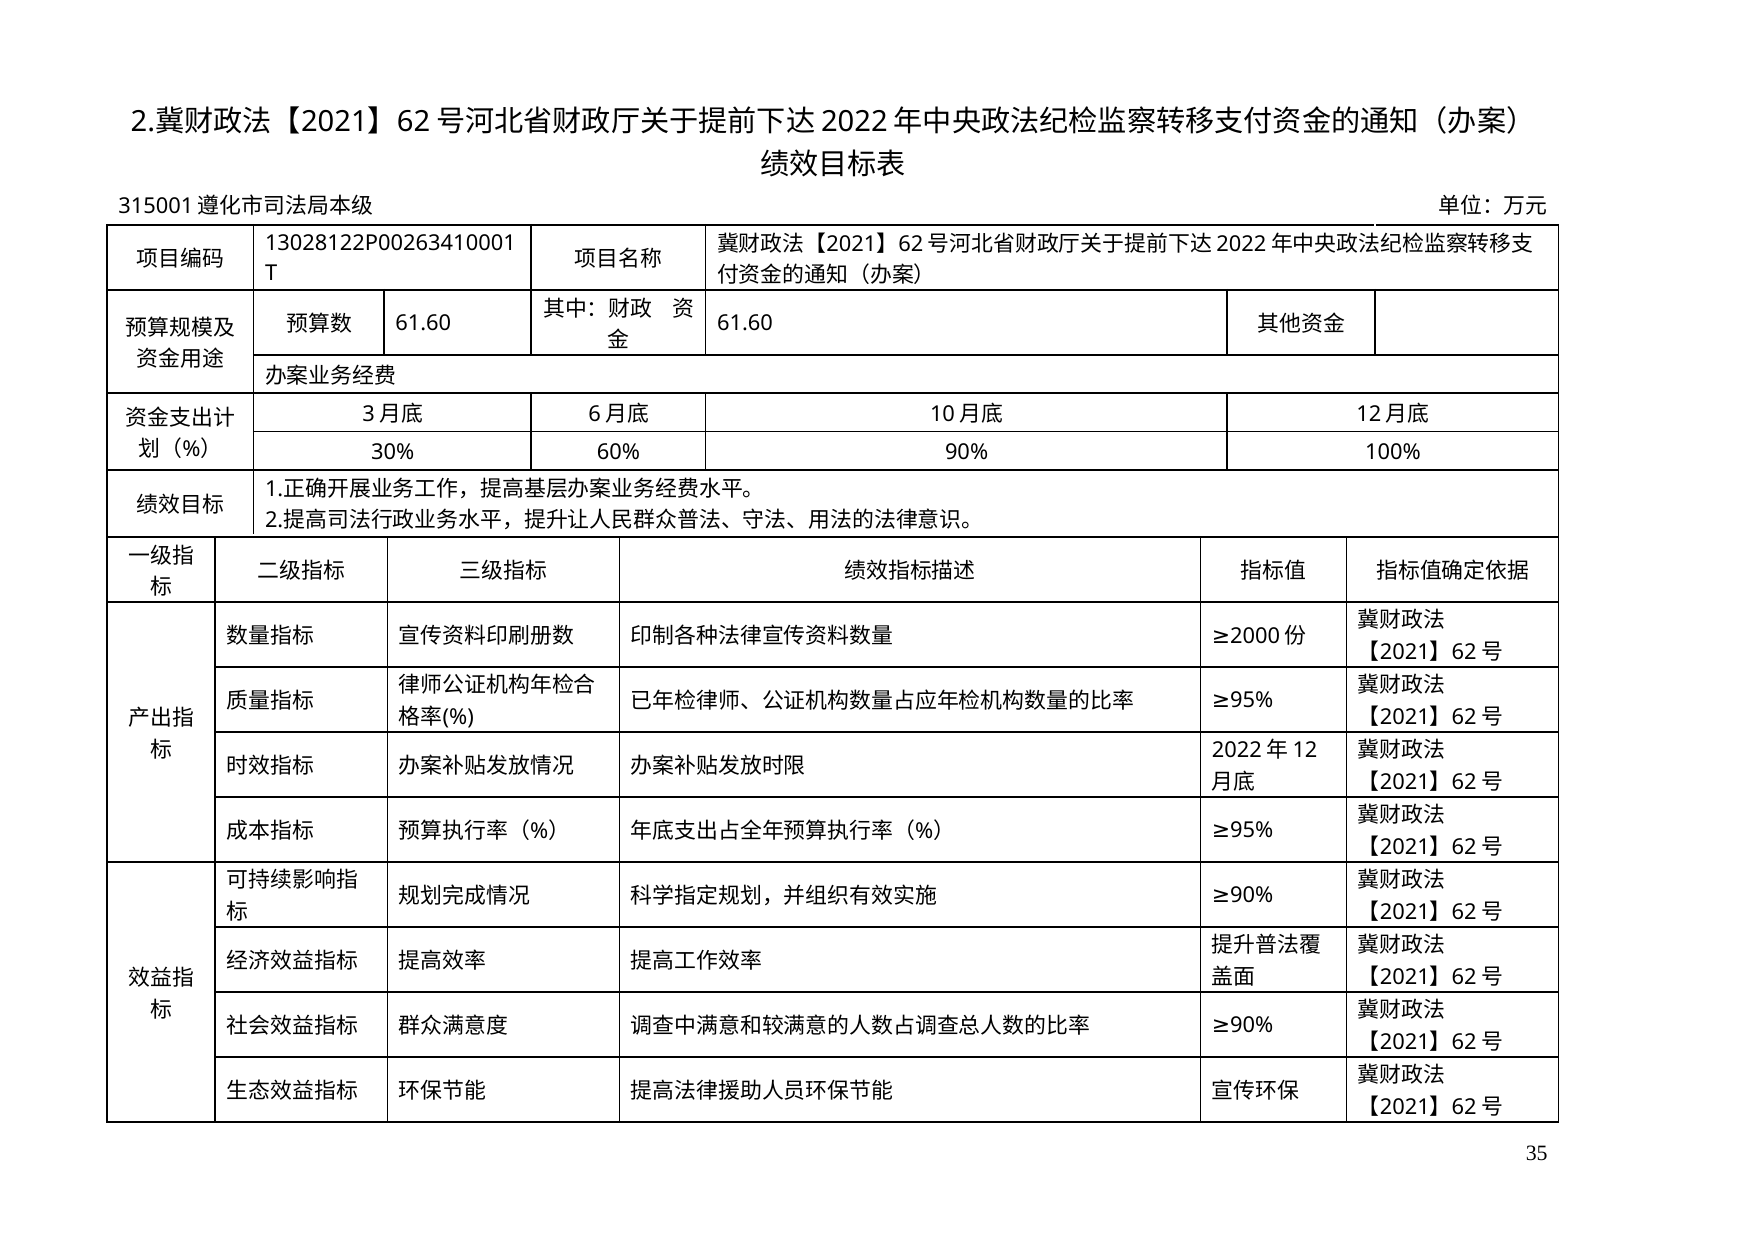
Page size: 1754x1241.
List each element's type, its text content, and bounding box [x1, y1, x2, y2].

table_cell 提升普法覆盖面 [1201, 928, 1346, 991]
table_cell 其他资金 [1228, 291, 1374, 354]
text 2.冀财政法【2021】62号河北省财政厅关于提前下达2022年中央政法纪检监察转移支付资金的通知（办案）绩效目标表 [118, 98, 1547, 183]
table_cell 13028122P00263410001T [254, 226, 530, 289]
table_cell 提高效率 [388, 928, 619, 991]
table_cell ≥95% [1201, 668, 1346, 731]
table_header 指标值 [1201, 538, 1346, 601]
table_cell 3月底 [254, 394, 530, 431]
table_header 绩效指标描述 [620, 538, 1200, 601]
table_cell 冀财政法【2021】62号河北省财政厅关于提前下达2022年中央政法纪检监察转移支付资金的通知（办案） [706, 226, 1558, 289]
table_cell ≥90% [1201, 993, 1346, 1056]
table_header 单位：万元 [1376, 184, 1558, 224]
table_cell 宣传环保 [1201, 1058, 1346, 1121]
table_header 二级指标 [216, 538, 387, 601]
table_cell 办案补贴发放情况 [388, 733, 619, 796]
table_cell 10月底 [706, 394, 1226, 431]
table_cell 经济效益指标 [216, 928, 387, 991]
table_cell 61.60 [385, 291, 530, 354]
table_cell 冀财政法【2021】62号 [1347, 603, 1558, 666]
table_cell 科学指定规划，并组织有效实施 [620, 863, 1200, 926]
table_cell 群众满意度 [388, 993, 619, 1056]
table_cell 1.正确开展业务工作，提高基层办案业务经费水平。 2.提高司法行政业务水平，提升让人民群众普法、守法、用法的法律意识。 [254, 471, 1558, 534]
table_cell 61.60 [706, 291, 1226, 354]
table_cell 律师公证机构年检合格率(%) [388, 668, 619, 731]
table_cell 办案业务经费 [254, 356, 1558, 392]
table_cell 冀财政法【2021】62号 [1347, 733, 1558, 796]
table_cell 时效指标 [216, 733, 387, 796]
table_cell 效益指标 [108, 863, 214, 1121]
table_cell 社会效益指标 [216, 993, 387, 1056]
table_cell 提高法律援助人员环保节能 [620, 1058, 1200, 1121]
table_cell 60% [532, 432, 705, 469]
table_cell 项目编码 [108, 226, 253, 289]
table_cell 90% [706, 432, 1226, 469]
table_cell [1376, 291, 1558, 354]
table_cell 质量指标 [216, 668, 387, 731]
table_cell 项目名称 [532, 226, 705, 289]
table_cell 冀财政法【2021】62号 [1347, 668, 1558, 731]
table_cell 冀财政法【2021】62号 [1347, 993, 1558, 1056]
table_cell 冀财政法【2021】62号 [1347, 863, 1558, 926]
table_cell 环保节能 [388, 1058, 619, 1121]
table_cell 其中：财政 资金 [532, 291, 705, 354]
table_cell 2022年12月底 [1201, 733, 1346, 796]
table_cell 提高工作效率 [620, 928, 1200, 991]
table_cell 产出指标 [108, 603, 214, 861]
table_header 指标值确定依据 [1347, 538, 1558, 601]
table_cell 预算数 [254, 291, 383, 354]
table_cell 已年检律师、公证机构数量占应年检机构数量的比率 [620, 668, 1200, 731]
table_cell ≥90% [1201, 863, 1346, 926]
table_cell 冀财政法【2021】62号 [1347, 798, 1558, 861]
table_header 一级指标 [108, 538, 214, 601]
table_cell 印制各种法律宣传资料数量 [620, 603, 1200, 666]
table_cell 12月底 [1228, 394, 1558, 431]
table_cell 办案补贴发放时限 [620, 733, 1200, 796]
table_cell 100% [1228, 432, 1558, 469]
table_cell 6月底 [532, 394, 705, 431]
table_cell 宣传资料印刷册数 [388, 603, 619, 666]
table_cell ≥95% [1201, 798, 1346, 861]
table_cell 生态效益指标 [216, 1058, 387, 1121]
table_cell 规划完成情况 [388, 863, 619, 926]
table_cell 30% [254, 432, 530, 469]
table_cell 预算规模及资金用途 [108, 291, 253, 392]
table_cell 绩效目标 [108, 471, 253, 534]
table_cell 数量指标 [216, 603, 387, 666]
table_cell 冀财政法【2021】62号 [1347, 1058, 1558, 1121]
table_cell 冀财政法【2021】62号 [1347, 928, 1558, 991]
table_cell 年底支出占全年预算执行率（%） [620, 798, 1200, 861]
table_cell 调查中满意和较满意的人数占调查总人数的比率 [620, 993, 1200, 1056]
table_cell 可持续影响指标 [216, 863, 387, 926]
table_cell 预算执行率（%） [388, 798, 619, 861]
table_header 三级指标 [388, 538, 619, 601]
table_cell ≥2000份 [1201, 603, 1346, 666]
table_cell 成本指标 [216, 798, 387, 861]
table_header 315001遵化市司法局本级 [108, 184, 1374, 224]
table_cell 资金支出计划（%） [108, 394, 253, 469]
